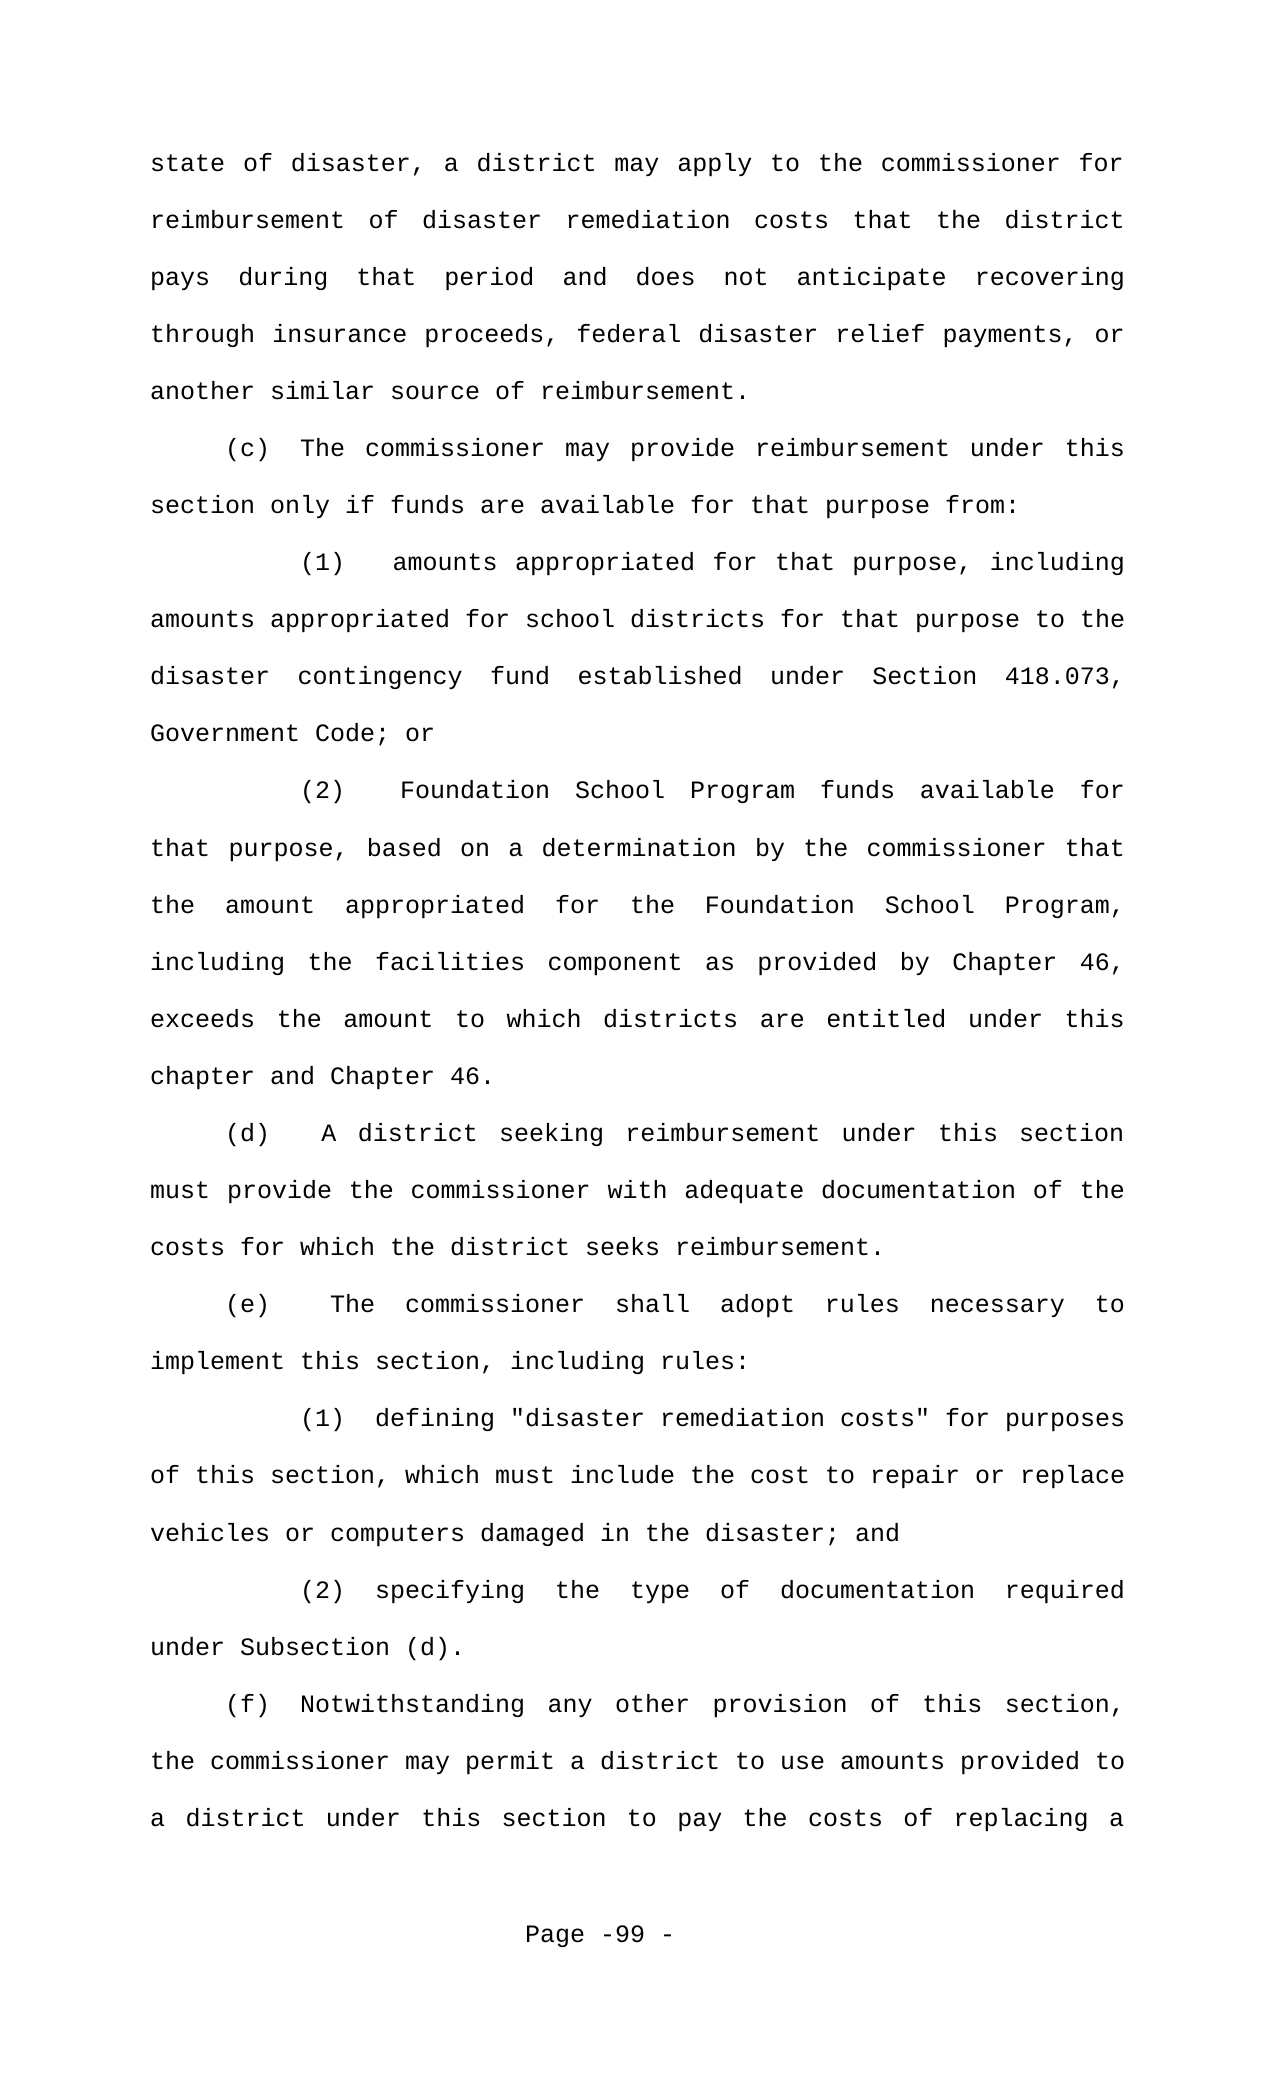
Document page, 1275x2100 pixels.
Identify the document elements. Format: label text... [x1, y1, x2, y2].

text (d) A district seeking reimbursement under this section must provide the commissioner with adequate documentation of the costs for which the district seeks reimbursement. [150, 1120, 1125, 1263]
text (1) defining "disaster remediation costs" for purposes of this section, which must include the cost to repair or replace vehicles or computers damaged in the disaster; and [150, 1406, 1125, 1548]
text (e) The commissioner shall adopt rules necessary to implement this section, including rules: [150, 1292, 1125, 1377]
text (2) Foundation School Program funds available for that purpose, based on a determination by the commissioner that the amount appropriated for the Foundation School Program, including the facilities component as provided by Chapter 46, exceeds the amount to which districts are entitled under this chapter and Chapter 46. [150, 778, 1125, 1092]
text (c) The commissioner may provide reimbursement under this section only if funds are available for that purpose from: [150, 435, 1125, 521]
text (1) amounts appropriated for that purpose, including amounts appropriated for school districts for that purpose to the disaster contingency fund established under Section 418.073, Government Code; or [150, 549, 1125, 749]
text (2) specifying the type of documentation required under Subsection (d). [150, 1577, 1125, 1663]
